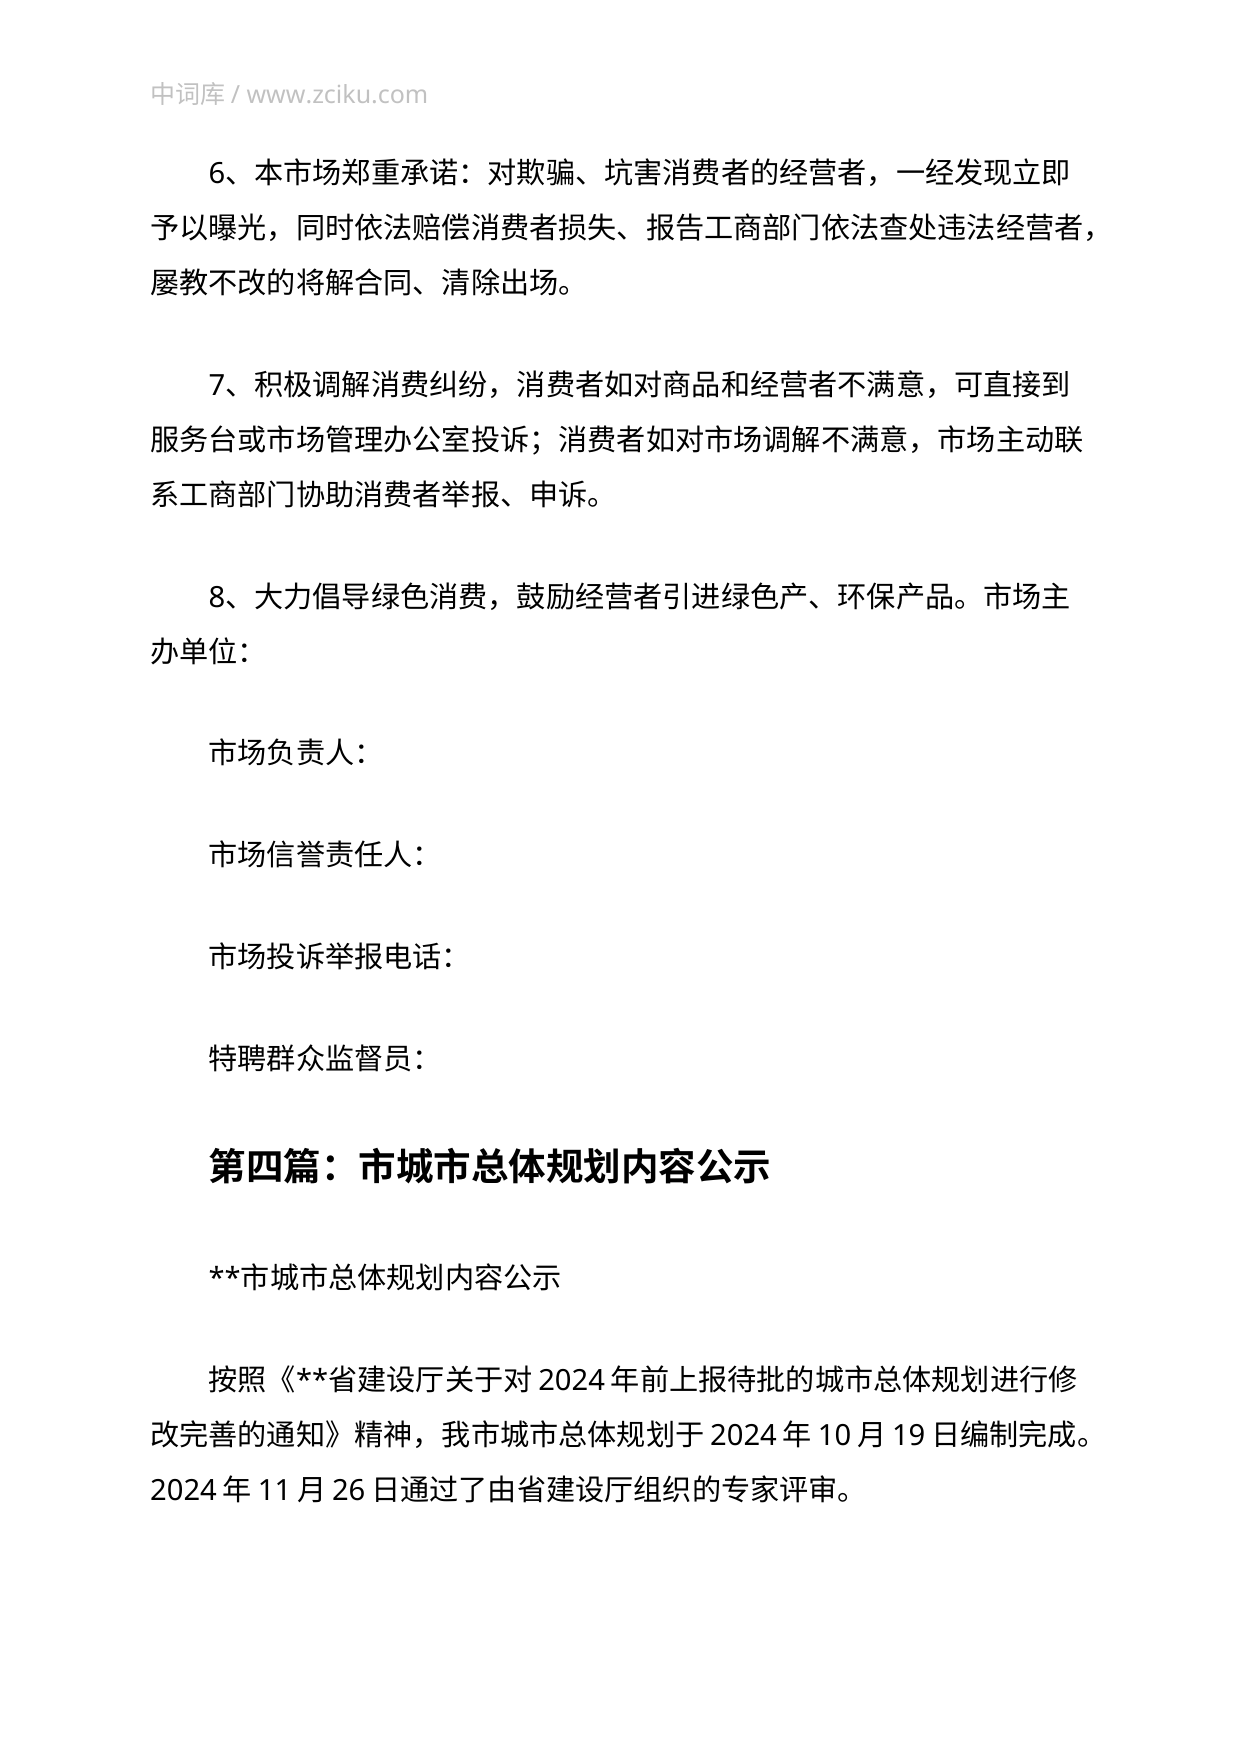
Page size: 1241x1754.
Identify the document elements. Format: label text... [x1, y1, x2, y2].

text 市场投诉举报电话： [150, 934, 1090, 976]
text 按照《**省建设厅关于对2024年前上报待批的城市总体规划进行修改完善的通知》精神，我市城市总体规划于2024年10月19日编制完成。2024年11月26日通过了由省建设厅组织的专家评审。 [150, 1357, 1090, 1509]
text 特聘群众监督员： [150, 1035, 1090, 1078]
text 6、本市场郑重承诺：对欺骗、坑害消费者的经营者，一经发现立即予以曝光，同时依法赔偿消费者损失、报告工商部门依法查处违法经营者，屡教不改的将解合同、清除出场。 [150, 150, 1090, 302]
text 7、积极调解消费纠纷，消费者如对商品和经营者不满意，可直接到服务台或市场管理办公室投诉；消费者如对市场调解不满意，市场主动联系工商部门协助消费者举报、申诉。 [150, 362, 1090, 514]
text 8、大力倡导绿色消费，鼓励经营者引进绿色产、环保产品。市场主办单位： [150, 573, 1090, 671]
text **市城市总体规划内容公示 [150, 1254, 1090, 1297]
text 市场负责人： [150, 730, 1090, 772]
text 第四篇：市城市总体规划内容公示 [150, 1137, 1090, 1191]
text 市场信誉责任人： [150, 832, 1090, 874]
